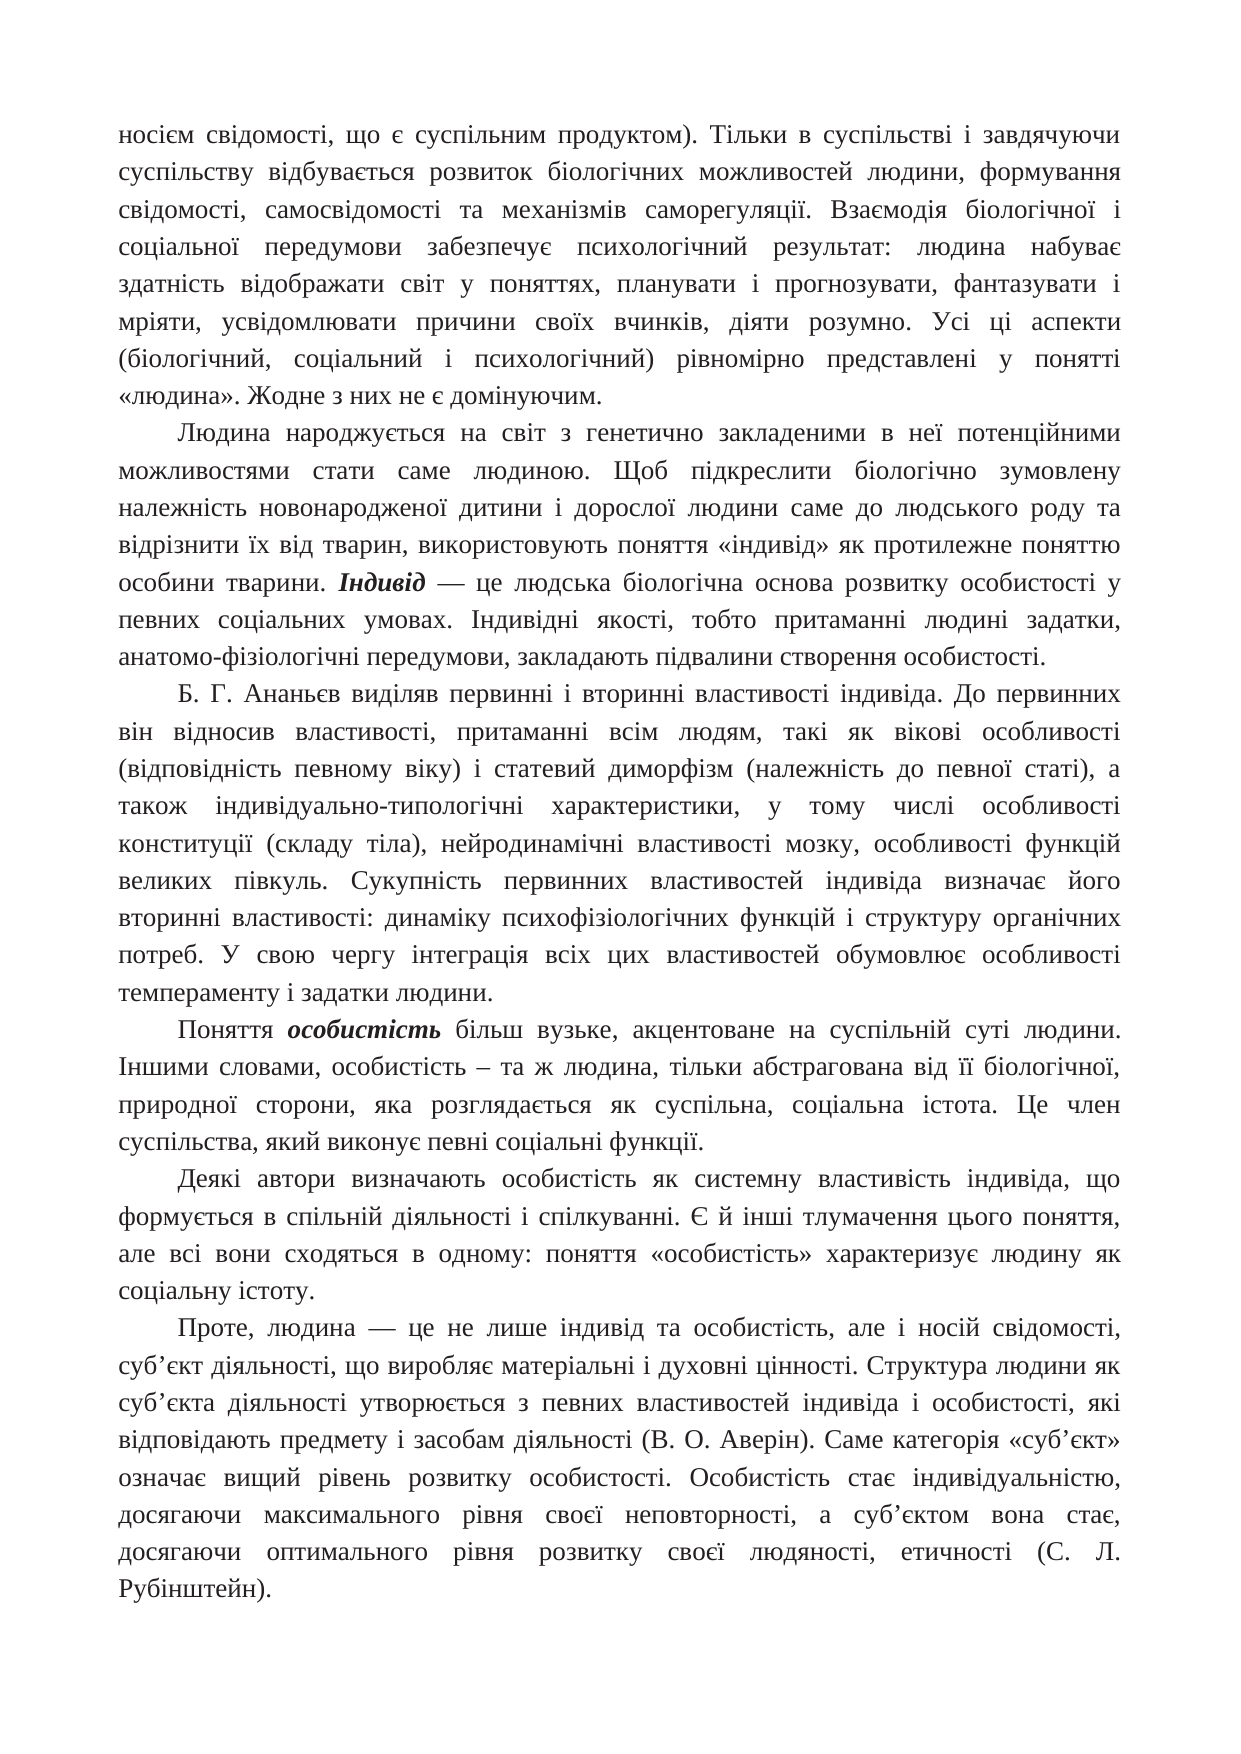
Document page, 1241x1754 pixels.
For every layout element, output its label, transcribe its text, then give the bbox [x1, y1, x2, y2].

text Проте, людина — це не лише індивід та особистість, але і носій свідомості, суб’єкт діяльності, що виробляє матеріальні і духовні цінності. Структура людини як суб’єкта діяльності утворюється з певних властивостей індивіда і особистості, які відповідають предмету і засобам діяльності (В. О. Аверін). Саме категорія «суб’єкт» означає вищий рівень розвитку особистості. Особистість стає індивідуальністю, досягаючи максимального рівня своєї неповторності, а суб’єктом вона стає, досягаючи оптимального рівня розвитку своєї людяності, етичності (С. Л. Рубінштейн). [118, 1311, 1122, 1604]
text Б. Г. Ананьєв виділяв первинні і вторинні властивості індивіда. До первинних він відносив властивості, притаманні всім людям, такі як вікові особливості (відповідність певному віку) і статевий диморфізм (належність до певної статі), а також індивідуально-типологічні характеристики, у тому числі особливості конституції (складу тіла), нейродинамічні властивості мозку, особливості функцій великих півкуль. Сукупність первинних властивостей індивіда визначає його вторинні властивості: динаміку психофізіологічних функцій і структуру органічних потреб. У свою чергу інтеграція всіх цих властивостей обумовлює особливості темпераменту і задатки людини. [118, 677, 1122, 1007]
text Поняття особистість більш вузьке, акцентоване на суспільній суті людини. Іншими словами, особистість – та ж людина, тільки абстрагована від її біологічної, природної сторони, яка розглядається як суспільна, соціальна істота. Це член суспільства, який виконує певні соціальні функції. [118, 1013, 1122, 1156]
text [118, 118, 1122, 410]
text Людина народжується на світ з генетично закладеними в неї потенційними можливостями стати саме людиною. Щоб підкреслити біологічно зумовлену належність новонародженої дитини і дорослої людини саме до людського роду та відрізнити їх від тварин, використовують поняття «індивід» як протилежне поняттю особини тварини. Індивід — це людська біологічна основа розвитку особистості у певних соціальних умовах. Індивідні якості, тобто притаманні людині задатки, анатомо-фізіологічні передумови, закладають підвалини створення особистості. [118, 416, 1122, 671]
text Деякі автори визначають особистість як системну властивість індивіда, що формується в спільній діяльності і спілкуванні. Є й інші тлумачення цього поняття, але всі вони сходяться в одному: поняття «особистість» характеризує людину як соціальну істоту. [118, 1162, 1122, 1305]
